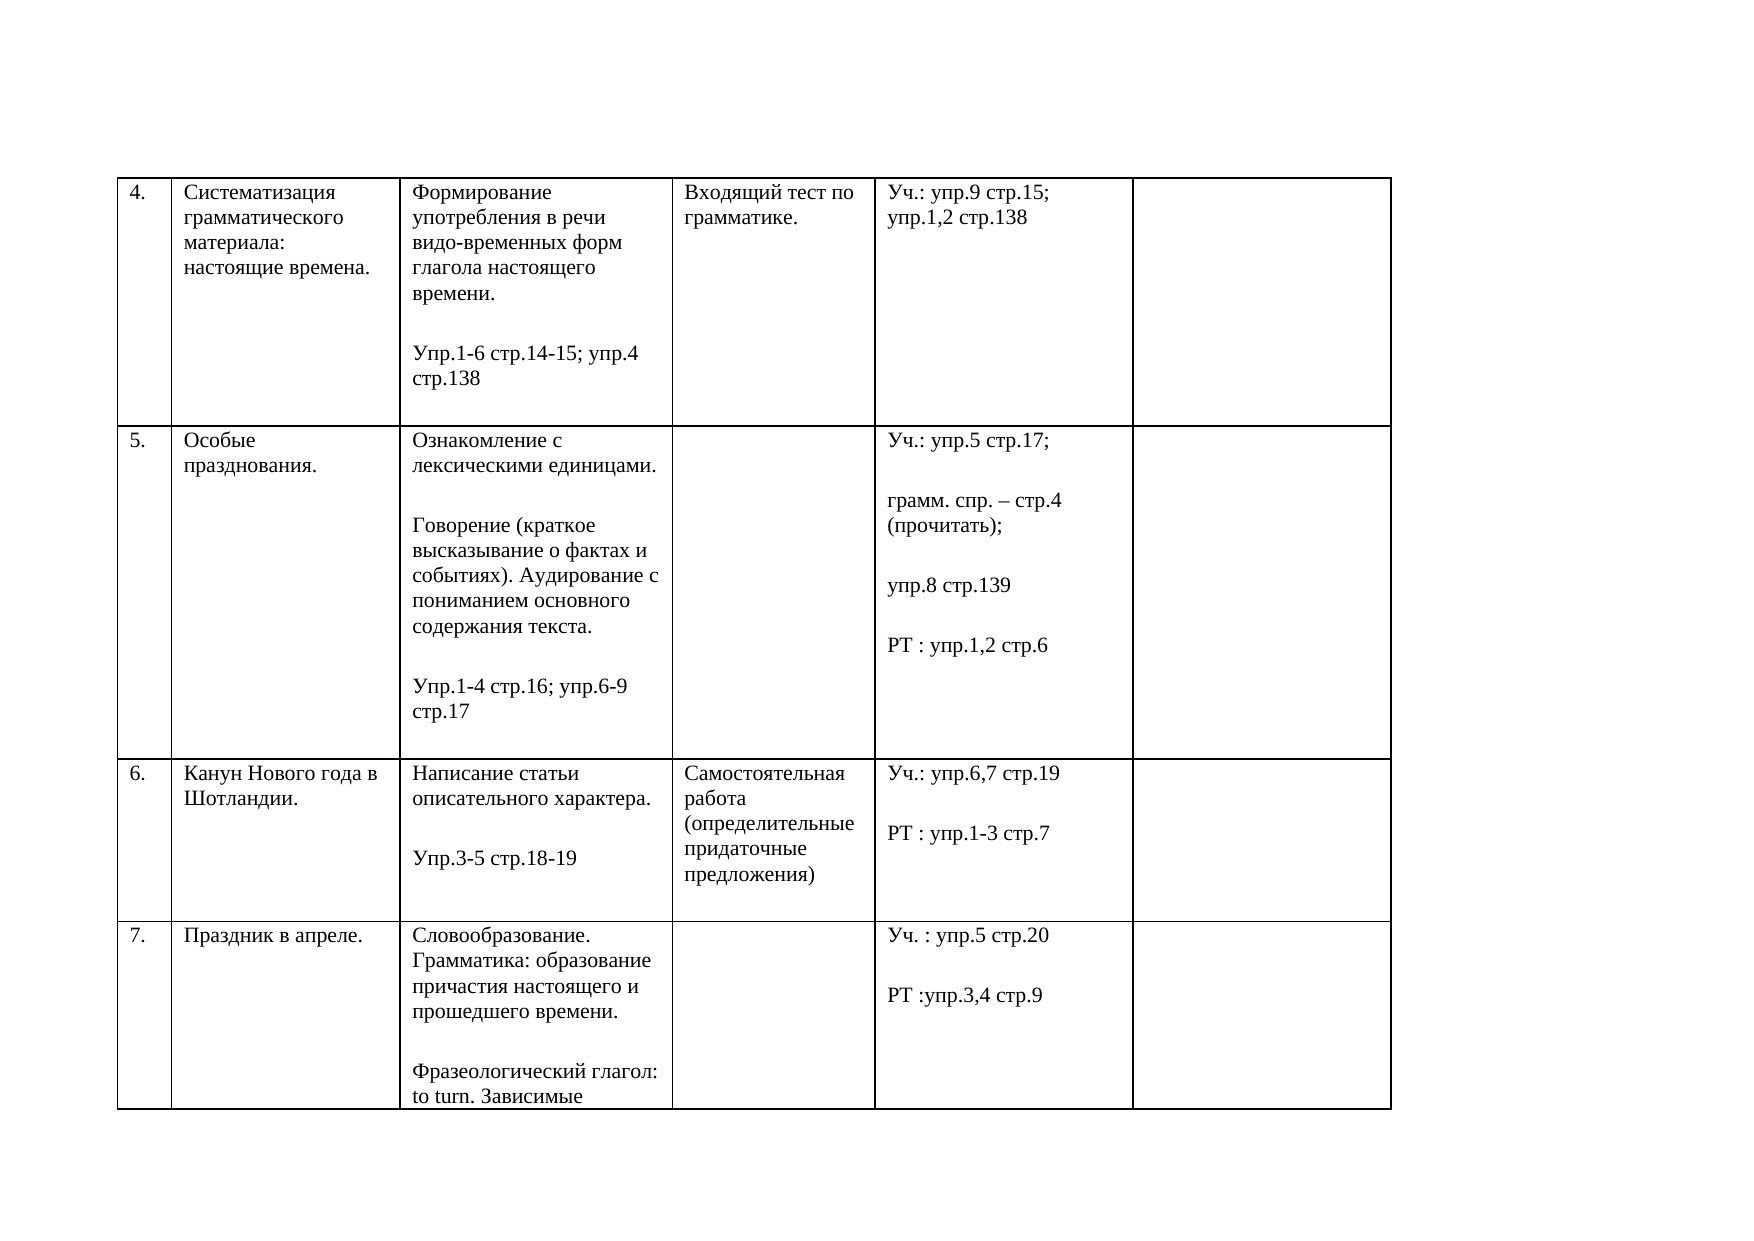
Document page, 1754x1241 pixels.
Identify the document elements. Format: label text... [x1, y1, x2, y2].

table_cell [876, 922, 1132, 1108]
table_cell 5. [118, 427, 171, 758]
table_cell [1134, 179, 1390, 425]
table_cell [673, 922, 874, 1108]
table_cell Самостоятельная работа (определительные придаточные предложения) [673, 760, 874, 921]
table_cell [673, 427, 874, 758]
table_cell Ознакомление с лексическими единицами. Говорение (краткое высказывание о фактах и событиях). Аудирование с пониманием основного содержания текста. Упр.1-4 стр.16; упр.6-9 стр.17 [401, 427, 672, 758]
table_cell Входящий тест по грамматике. [673, 179, 874, 425]
table_cell [1134, 922, 1390, 1108]
table_cell 4. [118, 179, 171, 425]
table_cell 6. [118, 760, 171, 921]
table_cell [401, 922, 672, 1108]
table_cell Уч.: упр.9 стр.15; упр.1,2 стр.138 [876, 179, 1132, 425]
table_cell Систематизация грамматического материала: настоящие времена. [172, 179, 399, 425]
table_cell Формирование употребления в речи видо-временных форм глагола настоящего времени. Упр.1-6 стр.14-15; упр.4 стр.138 [401, 179, 672, 425]
table_cell [1134, 760, 1390, 921]
table_cell Уч.: упр.6,7 стр.19 РТ : упр.1-3 стр.7 [876, 760, 1132, 921]
table_cell Канун Нового года в Шотландии. [172, 760, 399, 921]
table_cell Написание статьи описательного характера. Упр.3-5 стр.18-19 [401, 760, 672, 921]
table_cell Праздник в апреле. [172, 922, 399, 1108]
table_cell Уч.: упр.5 стр.17; грамм. спр. – стр.4 (прочитать); упр.8 стр.139 РТ : упр.1,2 стр.6 [876, 427, 1132, 758]
table_cell 7. [118, 922, 171, 1108]
table_cell [1134, 427, 1390, 758]
table_cell Особые празднования. [172, 427, 399, 758]
